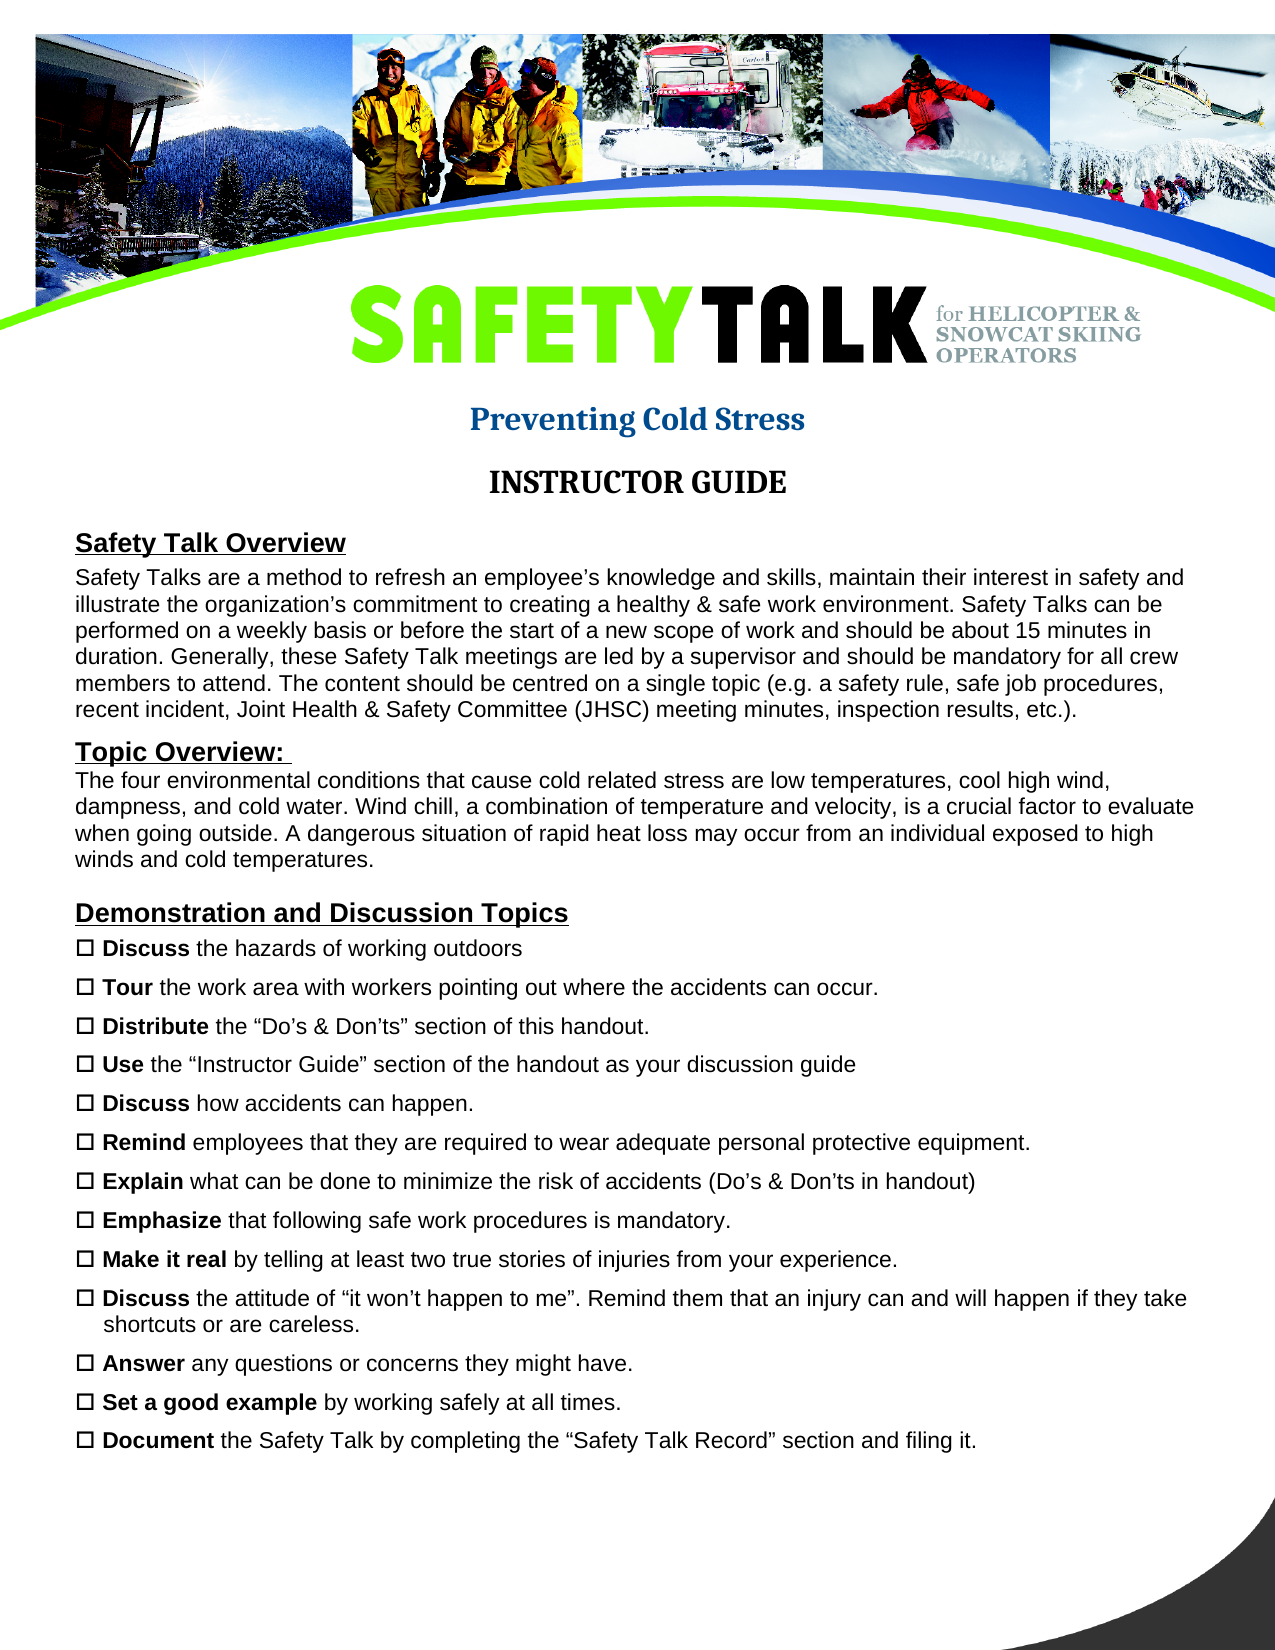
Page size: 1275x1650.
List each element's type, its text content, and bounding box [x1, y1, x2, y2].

text Safety Talks are a method to refresh an employee’s knowledge and skills, maintain their interest in safety and illustrate the organization’s commitment to creating a healthy & safe work environment. Safety Talks can be performed on a weekly basis or before the start of a new scope of work and should be about 15 minutes in duration. Generally, these Safety Talk meetings are led by a supervisor and should be mandatory for all crew members to attend. The content should be centred on a single topic (e.g. a safety rule, safe job procedures, recent incident, Joint Health & Safety Committee (JHSC) meeting minutes, inspection results, etc.). [75, 564, 1200, 723]
list Use the “Instructor Guide” section of the handout as your discussion guide [75, 1051, 1200, 1078]
list Tour the work area with workers pointing out where the accidents can occur. [75, 974, 1200, 1000]
picture [0, 0, 1275, 1650]
list Discuss how accidents can happen. [75, 1090, 1200, 1117]
subtitle Preventing Cold Stress [75, 400, 1200, 438]
list Answer any questions or concerns they might have. [75, 1350, 1200, 1376]
list Distribute the “Do’s & Don’ts” section of this handout. [75, 1013, 1200, 1039]
list Discuss the hazards of working outdoors [75, 935, 1200, 961]
list Discuss the attitude of “it won’t happen to me”. Remind them that an injury can and will happen if they take shortcuts or are careless. [75, 1284, 1200, 1337]
list Remind employees that they are required to wear adequate personal protective equipment. [75, 1129, 1200, 1156]
text The four environmental conditions that cause cold related stress are low temperatures, cool high wind, dampness, and cold water. Wind chill, a combination of temperature and velocity, is a crucial factor to evaluate when going outside. A dangerous situation of rapid heat loss may occur from an individual exposed to high winds and cold temperatures. [75, 767, 1200, 872]
list Set a good example by working safely at all times. [75, 1389, 1200, 1415]
text Instructor Guide [75, 463, 1200, 502]
text Demonstration and Discussion Topics [75, 897, 1200, 929]
list Emphasize that following safe work procedures is mandatory. [75, 1207, 1200, 1233]
list Make it real by telling at least two true stories of injuries from your experience. [75, 1246, 1200, 1272]
text Topic Overview: [75, 736, 1200, 767]
text Safety Talk Overview [75, 527, 1200, 558]
list Explain what can be done to minimize the risk of accidents (Do’s & Don’ts in handout) [75, 1168, 1200, 1194]
list Document the Safety Talk by completing the “Safety Talk Record” section and filing it. [75, 1427, 1200, 1454]
